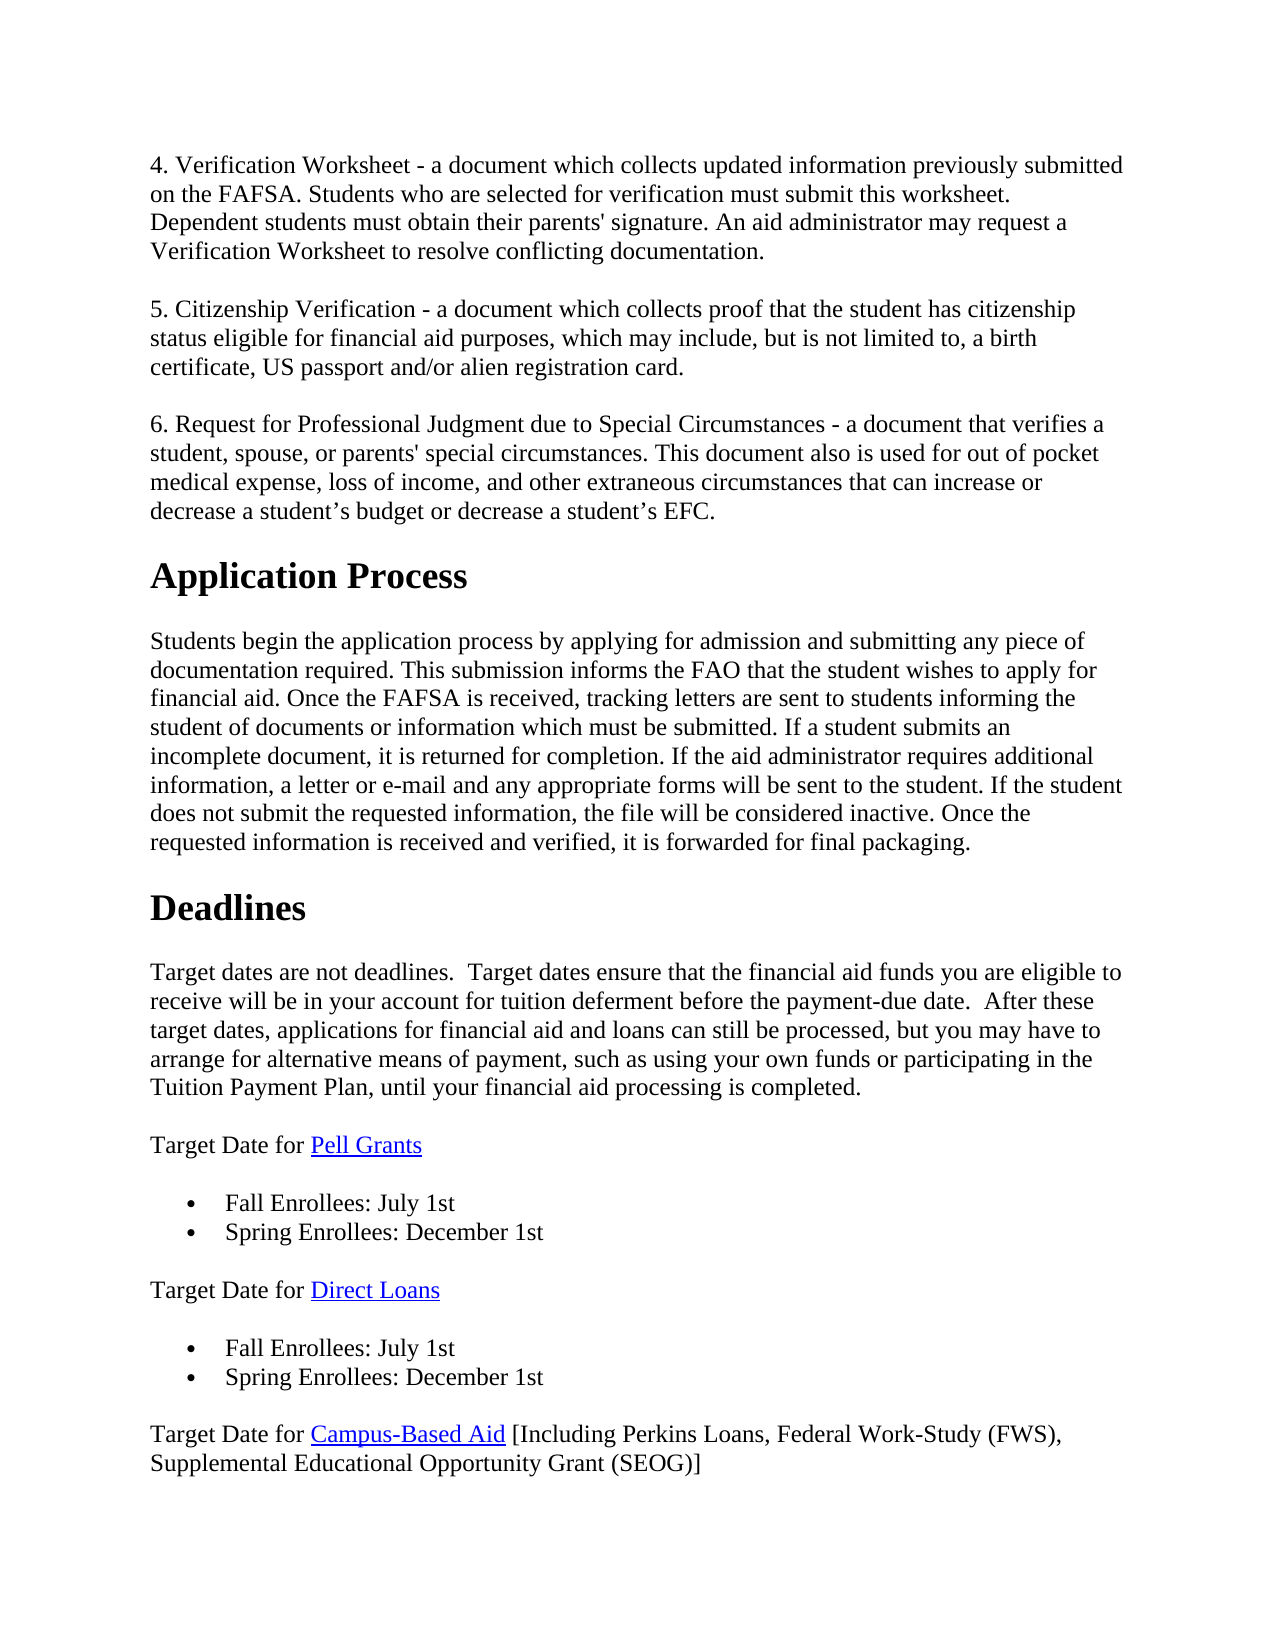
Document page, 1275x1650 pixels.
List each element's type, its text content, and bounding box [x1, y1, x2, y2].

text Target Date for Campus-Based Aid [Including Perkins Loans, Federal Work-Study (FWS), Supplemental Educational Opportunity Grant (SEOG)] [150, 1419, 1125, 1477]
text 6. Request for Professional Judgment due to Special Circumstances - a document that verifies a student, spouse, or parents' special circumstances. This document also is used for out of pocket medical expense, loss of income, and other extraneous circumstances that can increase or decrease a student’s budget or decrease a student’s EFC. [150, 409, 1125, 524]
subtitle Application Process [150, 554, 1125, 597]
text Target Date for Direct Loans [150, 1275, 1125, 1304]
text Target dates are not deadlines. Target dates ensure that the financial aid funds you are eligible to receive will be in your account for tuition deferment before the payment-due date. After these target dates, applications for financial aid and loans can still be processed, but you may have to arrange for alternative means of payment, such as using your own funds or participating in the Tuition Payment Plan, until your financial aid processing is completed. [150, 957, 1125, 1101]
list Spring Enrollees: December 1st [187, 1217, 1125, 1246]
text Students begin the application process by applying for admission and submitting any piece of documentation required. This submission informs the FAO that the student wishes to apply for financial aid. Once the FAFSA is received, tracking letters are sent to students informing the student of documents or information which must be submitted. If a student submits an incomplete document, it is returned for completion. If the aid administrator requires additional information, a letter or e-mail and any appropriate forms will be sent to the student. If the student does not submit the requested information, the file will be considered inactive. Once the requested information is received and verified, it is forwarded for final packaging. [150, 626, 1125, 856]
list Fall Enrollees: July 1st [187, 1188, 1125, 1217]
list Fall Enrollees: July 1st [187, 1333, 1125, 1362]
text 5. Citizenship Verification - a document which collects proof that the student has citizenship status eligible for financial aid purposes, which may include, but is not limited to, a birth certificate, US passport and/or alien registration card. [150, 294, 1125, 380]
text Target Date for Pell Grants [150, 1130, 1125, 1159]
subtitle Deadlines [150, 885, 1125, 928]
text 4. Verification Worksheet - a document which collects updated information previously submitted on the FAFSA. Students who are selected for verification must submit this worksheet. Dependent students must obtain their parents' signature. An aid administrator may request a Verification Worksheet to resolve conflicting documentation. [150, 150, 1125, 265]
list Spring Enrollees: December 1st [187, 1362, 1125, 1390]
